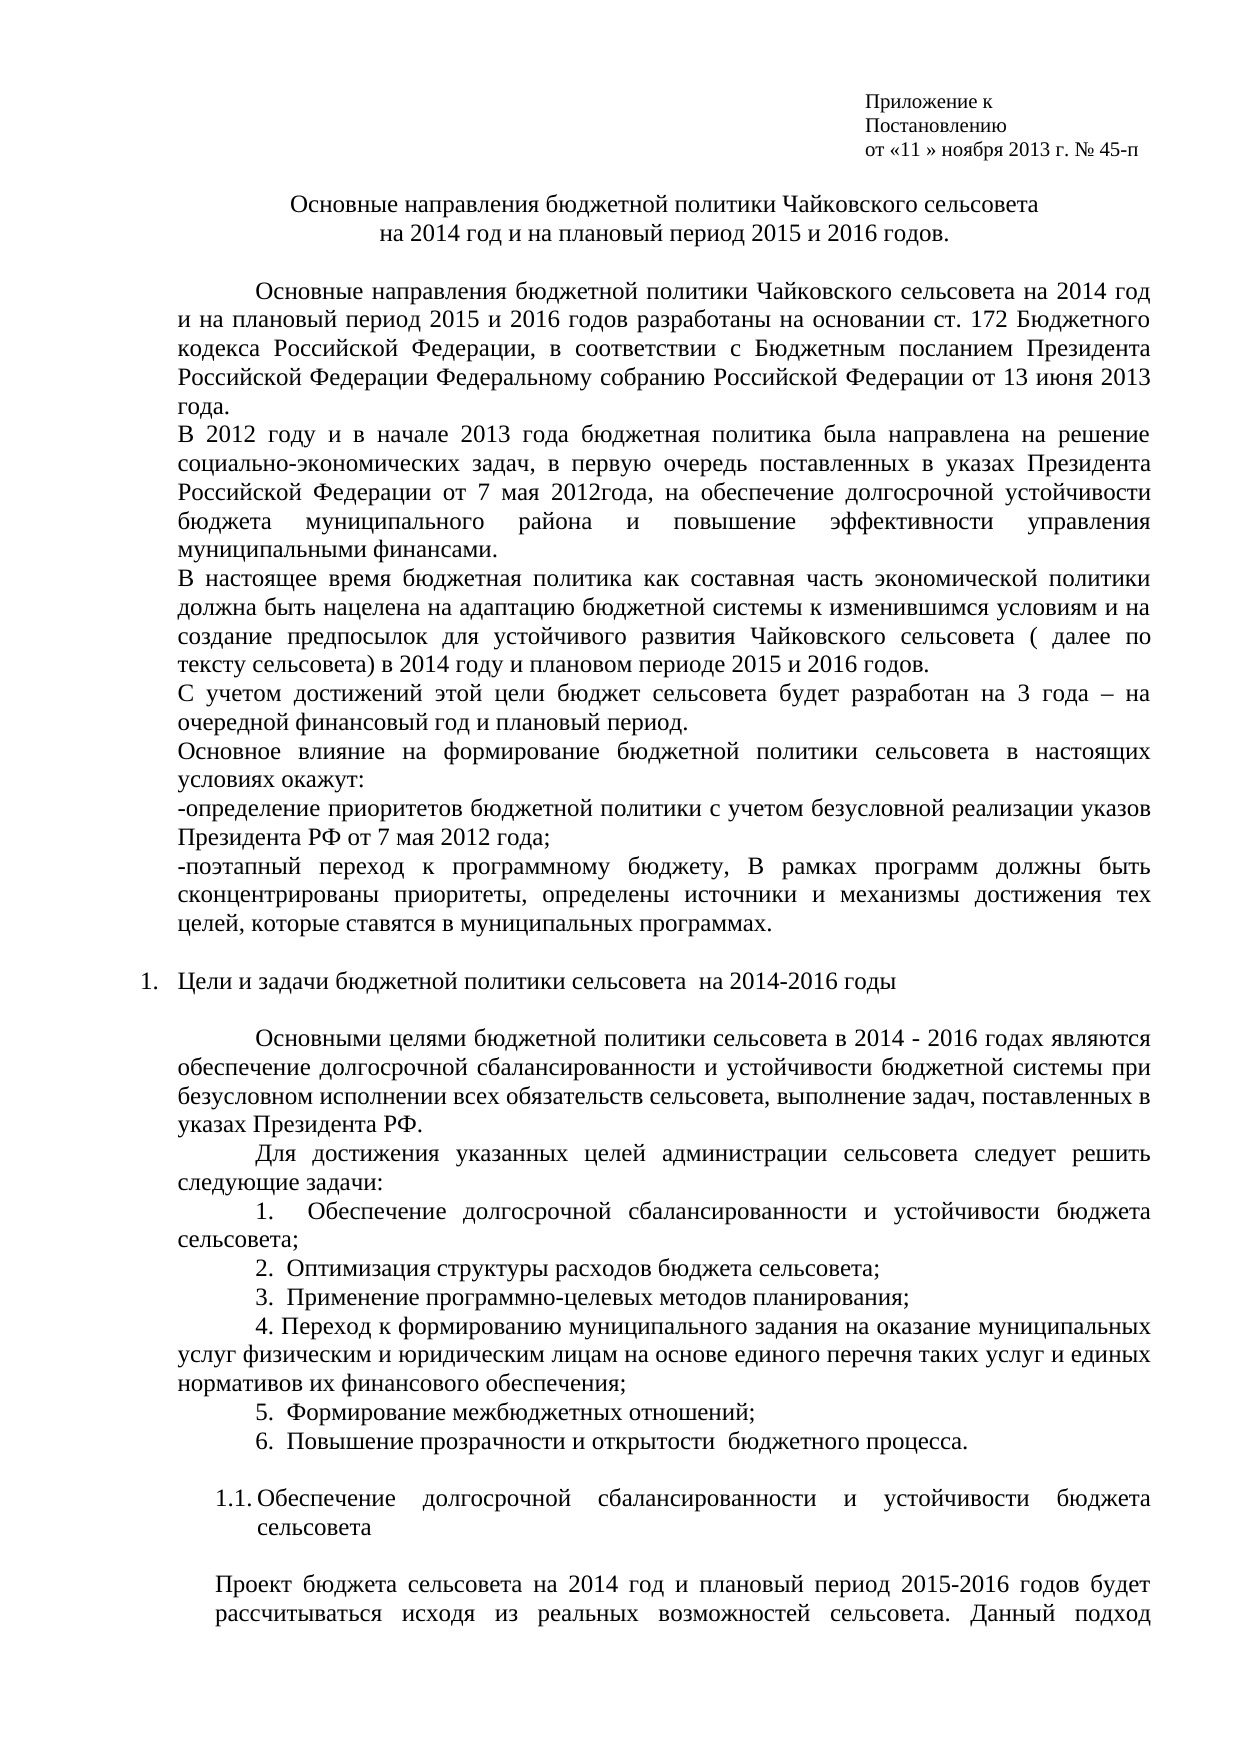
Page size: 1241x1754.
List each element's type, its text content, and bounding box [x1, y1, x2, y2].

text В настоящее время бюджетная политика как составная часть экономической политики должна быть нацелена на адаптацию бюджетной системы к изменившимся условиям и на создание предпосылок для устойчивого развития Чайковского сельсовета ( далее по тексту сельсовета) в 2014 году и плановом периоде 2015 и 2016 годов. [177, 563, 1152, 678]
text Приложение к [177, 89, 1152, 113]
text 2. Оптимизация структуры расходов бюджета сельсовета; [177, 1253, 1152, 1282]
text 6. Повышение прозрачности и открытости бюджетного процесса. [177, 1426, 1152, 1454]
text В 2012 году и в начале 2013 года бюджетная политика была направлена на решение социально-экономических задач, в первую очередь поставленных в указах Президента Российской Федерации от 7 мая 2012года, на обеспечение долгосрочной устойчивости бюджета муниципального района и повышение эффективности управления муниципальными финансами. [177, 419, 1152, 563]
text Основными целями бюджетной политики сельсовета в 2014 - 2016 годах являются обеспечение долгосрочной сбалансированности и устойчивости бюджетной системы при безусловном исполнении всех обязательств сельсовета, выполнение задач, поставленных в указах Президента РФ. [177, 1023, 1152, 1138]
text -определение приоритетов бюджетной политики с учетом безусловной реализации указов Президента РФ от 7 мая 2012 года; [177, 793, 1152, 851]
list Обеспечение долгосрочной сбалансированности и устойчивости бюджета сельсовета [215, 1483, 1152, 1541]
text Для достижения указанных целей администрации сельсовета следует решить следующие задачи: [177, 1138, 1152, 1196]
title на 2014 год и на плановый период 2015 и 2016 годов. [177, 218, 1152, 247]
text Основное влияние на формирование бюджетной политики сельсовета в настоящих условиях окажут: [177, 736, 1152, 793]
text С учетом достижений этой цели бюджет сельсовета будет разработан на 3 года – на очередной финансовый год и плановый период. [177, 678, 1152, 736]
text Постановлению [177, 113, 1152, 137]
list Цели и задачи бюджетной политики сельсовета на 2014-2016 годы [140, 966, 1152, 994]
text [215, 1569, 1152, 1627]
text 5. Формирование межбюджетных отношений; [177, 1397, 1152, 1426]
text 3. Применение программно-целевых методов планирования; [177, 1282, 1152, 1311]
text 4. Переход к формированию муниципального задания на оказание муниципальных услуг физическим и юридическим лицам на основе единого перечня таких услуг и единых нормативов их финансового обеспечения; [177, 1311, 1152, 1397]
title Основные направления бюджетной политики Чайковского сельсовета [177, 189, 1152, 218]
text Основные направления бюджетной политики Чайковского сельсовета на 2014 год и на плановый период 2015 и 2016 годов разработаны на основании ст. 172 Бюджетного кодекса Российской Федерации, в соответствии с Бюджетным посланием Президента Российской Федерации Федеральному собранию Российской Федерации от 13 июня 2013 года. [177, 276, 1152, 419]
text 1. Обеспечение долгосрочной сбалансированности и устойчивости бюджета сельсовета; [177, 1196, 1152, 1253]
text -поэтапный переход к программному бюджету, В рамках программ должны быть сконцентрированы приоритеты, определены источники и механизмы достижения тех целей, которые ставятся в муниципальных программах. [177, 851, 1152, 937]
text от «11 » ноября 2013 г. № 45-п [177, 137, 1152, 161]
